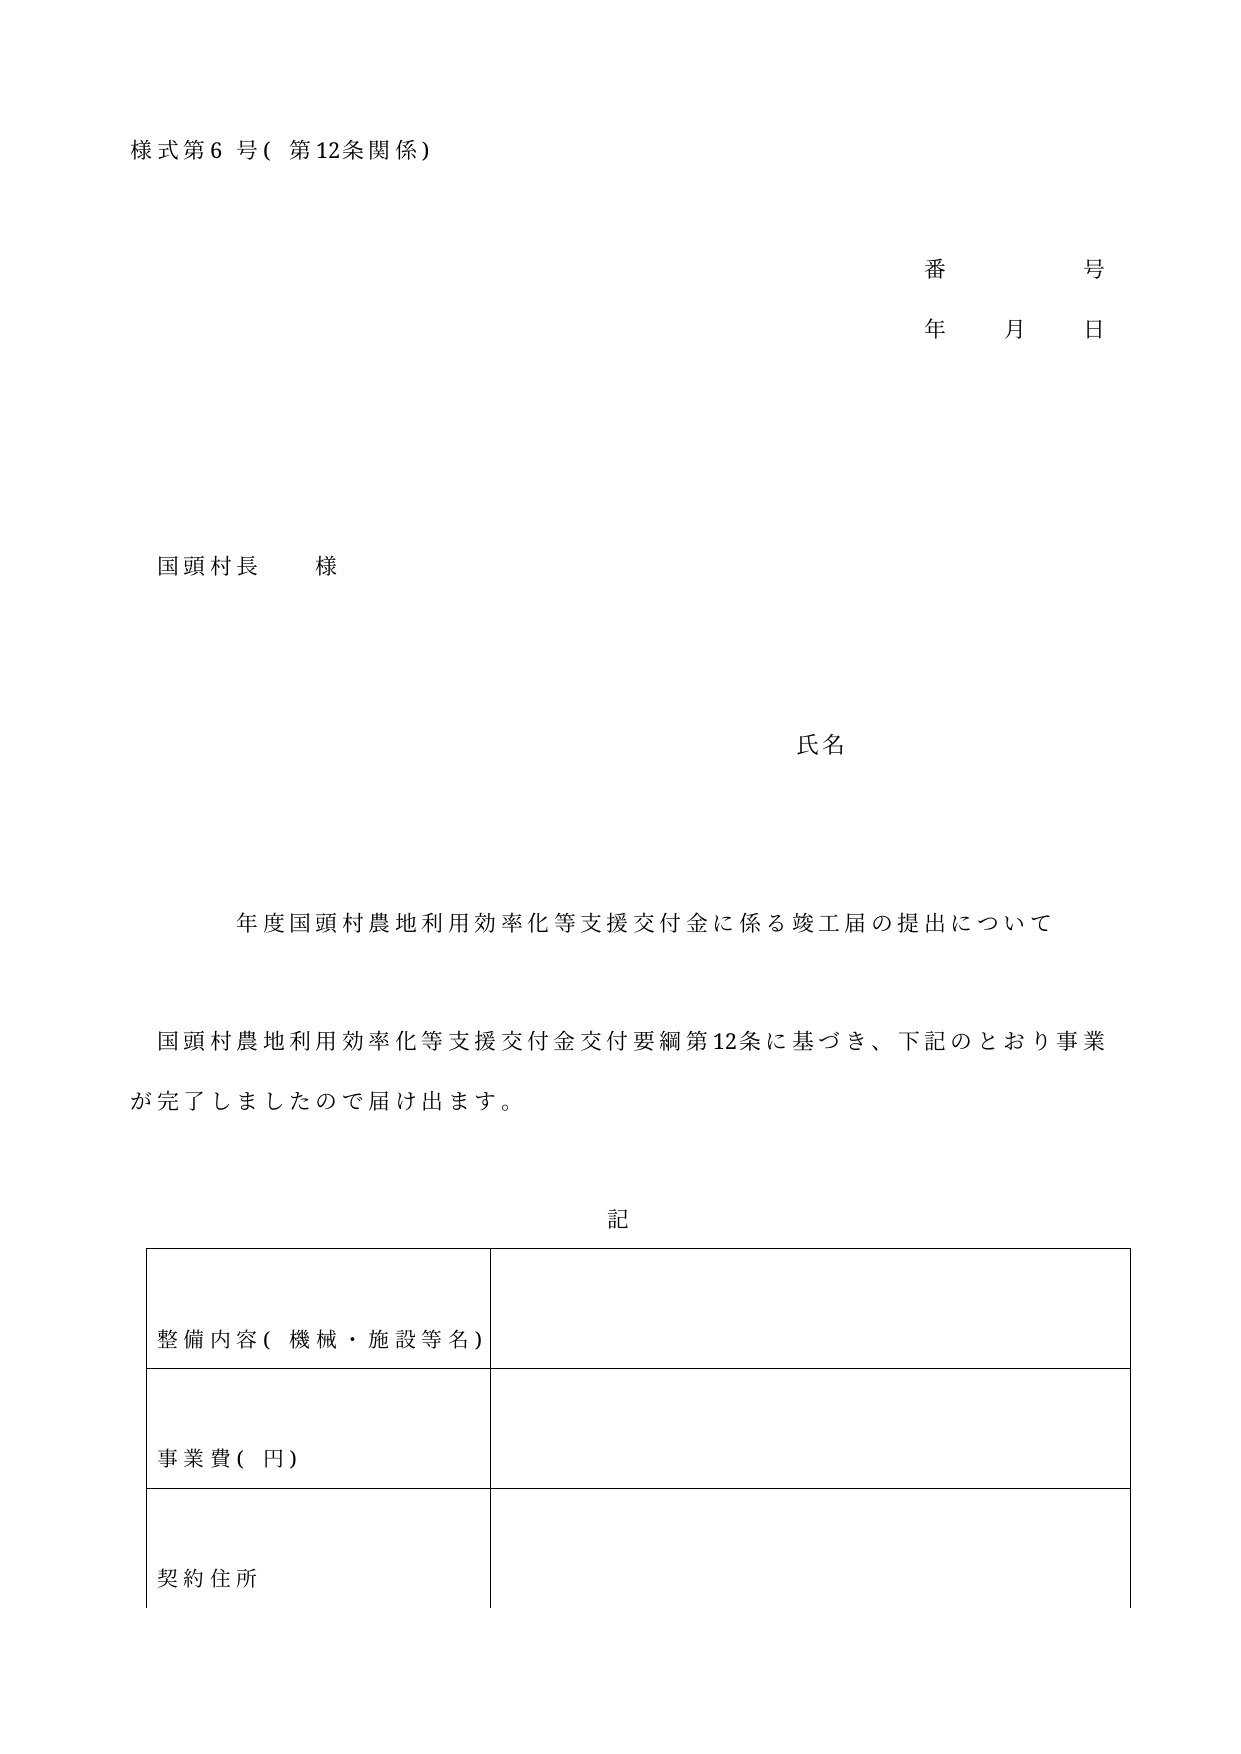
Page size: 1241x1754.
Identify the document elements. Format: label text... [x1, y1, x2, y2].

table_cell [491, 1369, 1130, 1488]
text 記 [131, 1189, 1109, 1248]
text 氏名 [131, 714, 1012, 773]
text 国頭村農地利用効率化等支援交付金交付要綱第12条に基づき、下記のとおり事業が完了しましたので届け出ます。 [131, 1011, 1109, 1129]
text 様式第6号(第12条関係) [131, 120, 1109, 179]
table_header 整備内容(機械・施設等名) [147, 1249, 490, 1368]
table_cell 事業費(円) [147, 1369, 490, 1488]
table_header [491, 1249, 1130, 1368]
text 国頭村長 様 [131, 536, 1109, 595]
text 年度国頭村農地利用効率化等支援交付金に係る竣工届の提出について [131, 892, 1109, 951]
table_cell [491, 1489, 1130, 1607]
table_cell 契約住所 [147, 1489, 490, 1607]
text 年 月 日 [131, 298, 1109, 357]
text 番 号 [131, 239, 1109, 298]
